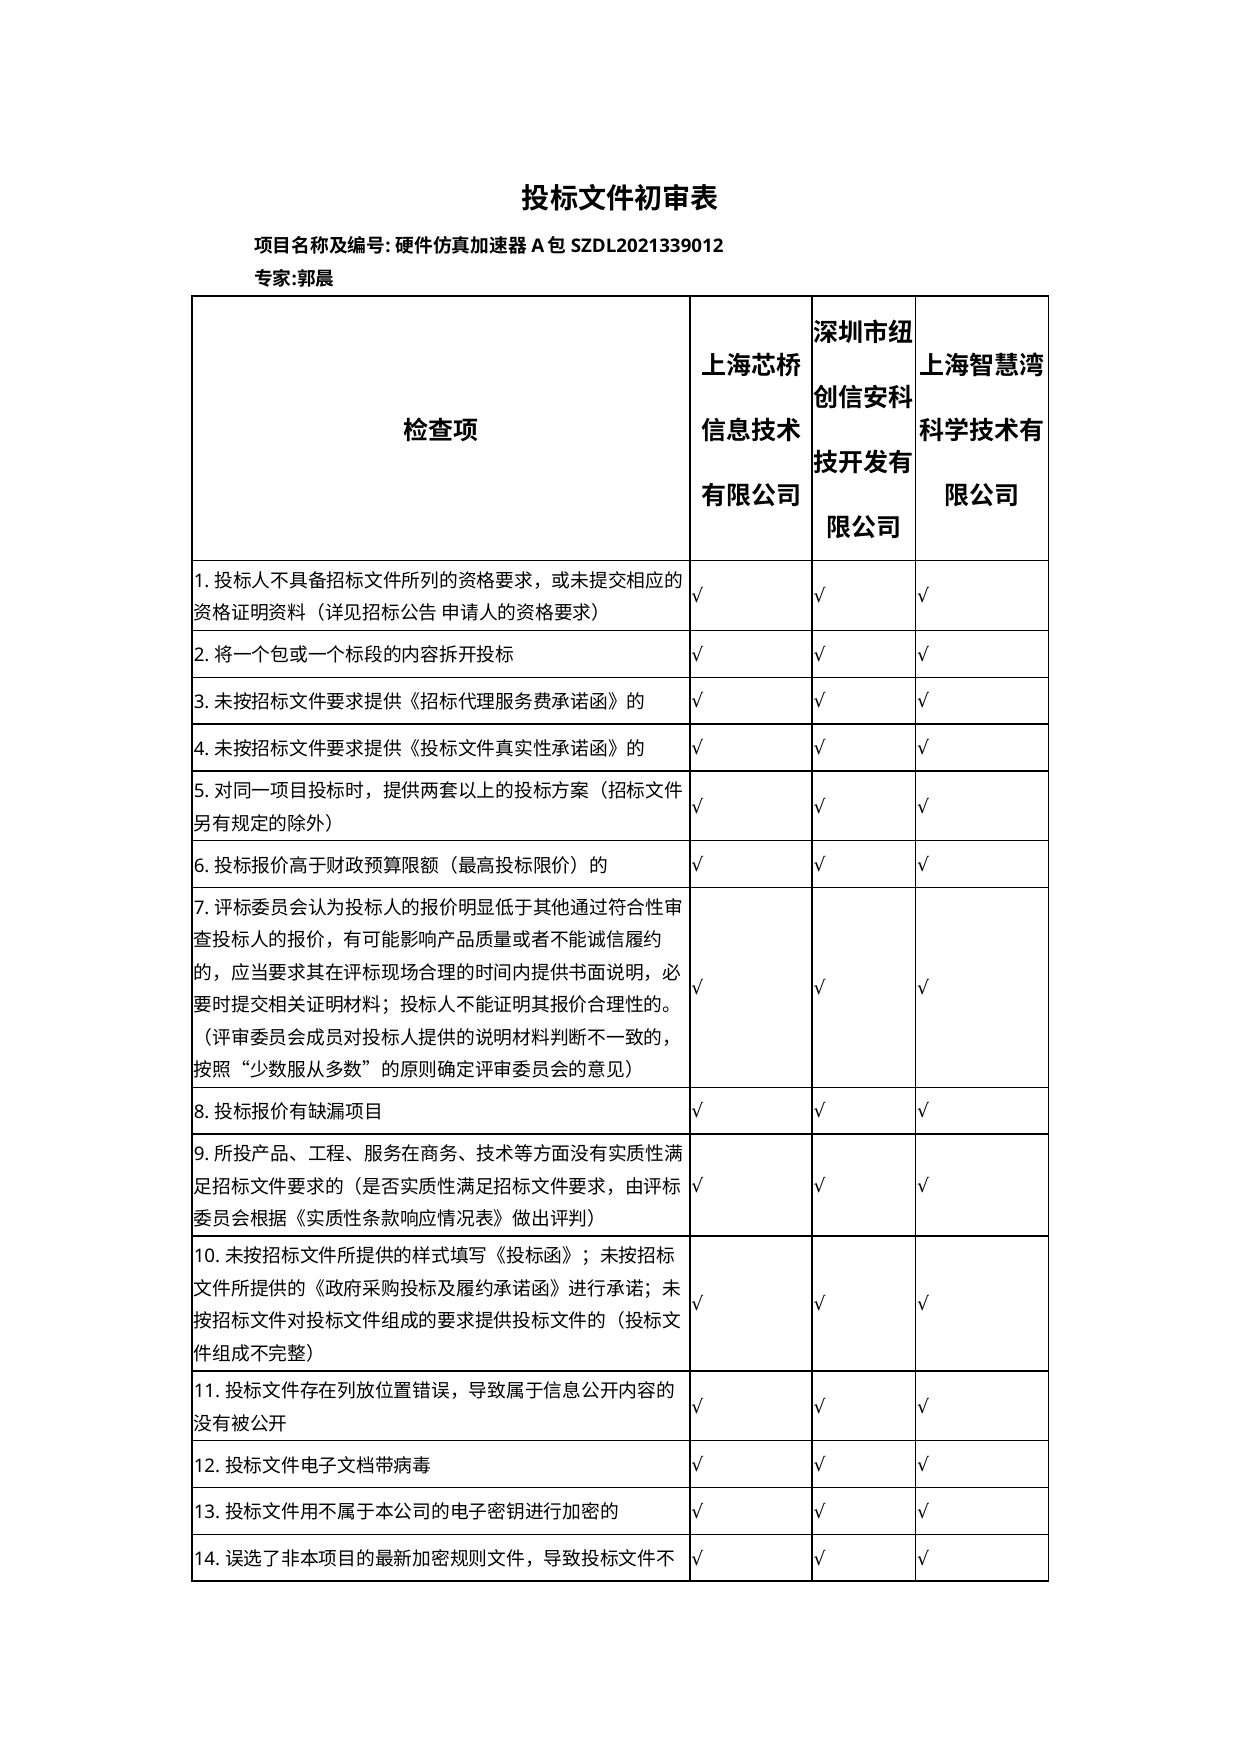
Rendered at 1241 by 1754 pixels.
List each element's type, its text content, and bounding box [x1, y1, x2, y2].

table_cell √ [813, 1535, 915, 1580]
table_cell √ [916, 1372, 1048, 1440]
table_cell √ [813, 1237, 915, 1370]
table_cell √ [691, 678, 811, 723]
table_cell √ [813, 631, 915, 676]
table_cell √ [916, 561, 1048, 629]
table_cell √ [691, 561, 811, 629]
table_cell √ [691, 1441, 811, 1487]
table_cell √ [691, 888, 811, 1086]
table_cell 13. 投标文件用不属于本公司的电子密钥进行加密的 [193, 1488, 689, 1533]
table_cell √ [691, 725, 811, 770]
table_cell √ [813, 1372, 915, 1440]
table_cell √ [691, 1237, 811, 1370]
table_cell √ [916, 678, 1048, 723]
table_cell 7. 评标委员会认为投标人的报价明显低于其他通过符合性审查投标人的报价，有可能影响产品质量或者不能诚信履约的，应当要求其在评标现场合理的时间内提供书面说明，必要时提交相关证明材料；投标人不能证明其报价合理性的。（评审委员会成员对投标人提供的说明材料判断不一致的，按照“少数服从多数”的原则确定评审委员会的意见） [193, 888, 689, 1086]
table_cell √ [916, 1488, 1048, 1533]
table_cell √ [691, 1135, 811, 1235]
table_cell √ [813, 841, 915, 887]
table_cell 6. 投标报价高于财政预算限额（最高投标限价）的 [193, 841, 689, 887]
table_cell √ [916, 725, 1048, 770]
table_cell 10. 未按招标文件所提供的样式填写《投标函》；未按招标文件所提供的《政府采购投标及履约承诺函》进行承诺；未按招标文件对投标文件组成的要求提供投标文件的（投标文件组成不完整） [193, 1237, 689, 1370]
table_cell √ [813, 1441, 915, 1487]
table_cell √ [691, 1088, 811, 1133]
table_cell √ [916, 1088, 1048, 1133]
table_cell √ [691, 772, 811, 840]
table_cell √ [813, 561, 915, 629]
table_cell √ [916, 841, 1048, 887]
table_cell 11. 投标文件存在列放位置错误，导致属于信息公开内容的没有被公开 [193, 1372, 689, 1440]
table_cell 1. 投标人不具备招标文件所列的资格要求，或未提交相应的资格证明资料（详见招标公告 申请人的资格要求） [193, 561, 689, 629]
table_header 深圳市纽创信安科技开发有限公司 [813, 297, 915, 560]
table_cell √ [691, 631, 811, 676]
table_cell √ [916, 772, 1048, 840]
table_cell √ [813, 1488, 915, 1533]
table_cell 3. 未按招标文件要求提供《招标代理服务费承诺函》的 [193, 678, 689, 723]
table_cell √ [691, 1372, 811, 1440]
table_header 上海智慧湾科学技术有限公司 [916, 297, 1048, 560]
table_cell √ [691, 841, 811, 887]
table_cell 9. 所投产品、工程、服务在商务、技术等方面没有实质性满足招标文件要求的（是否实质性满足招标文件要求，由评标委员会根据《实质性条款响应情况表》做出评判） [193, 1135, 689, 1235]
table_cell 2. 将一个包或一个标段的内容拆开投标 [193, 631, 689, 676]
table_cell 5. 对同一项目投标时，提供两套以上的投标方案（招标文件另有规定的除外） [193, 772, 689, 840]
table_cell √ [813, 725, 915, 770]
table_cell 4. 未按招标文件要求提供《投标文件真实性承诺函》的 [193, 725, 689, 770]
table_cell √ [813, 1088, 915, 1133]
table_header 投标文件初审表 项目名称及编号: 硬件仿真加速器 A包 SZDL2021339012 专家:郭晨 [253, 162, 988, 295]
table_cell √ [813, 1135, 915, 1235]
table_cell √ [813, 678, 915, 723]
table_cell √ [813, 772, 915, 840]
table_header 检查项 [193, 297, 689, 560]
table_cell √ [916, 1135, 1048, 1235]
table_cell 8. 投标报价有缺漏项目 [193, 1088, 689, 1133]
table_cell √ [813, 888, 915, 1086]
table_cell √ [691, 1488, 811, 1533]
table_cell √ [916, 631, 1048, 676]
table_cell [193, 1535, 689, 1580]
table_cell √ [916, 1535, 1048, 1580]
table_cell 12. 投标文件电子文档带病毒 [193, 1441, 689, 1487]
table_cell √ [691, 1535, 811, 1580]
table_cell √ [916, 888, 1048, 1086]
table_cell √ [916, 1441, 1048, 1487]
table_cell √ [916, 1237, 1048, 1370]
table_header 上海芯桥信息技术有限公司 [691, 297, 811, 560]
